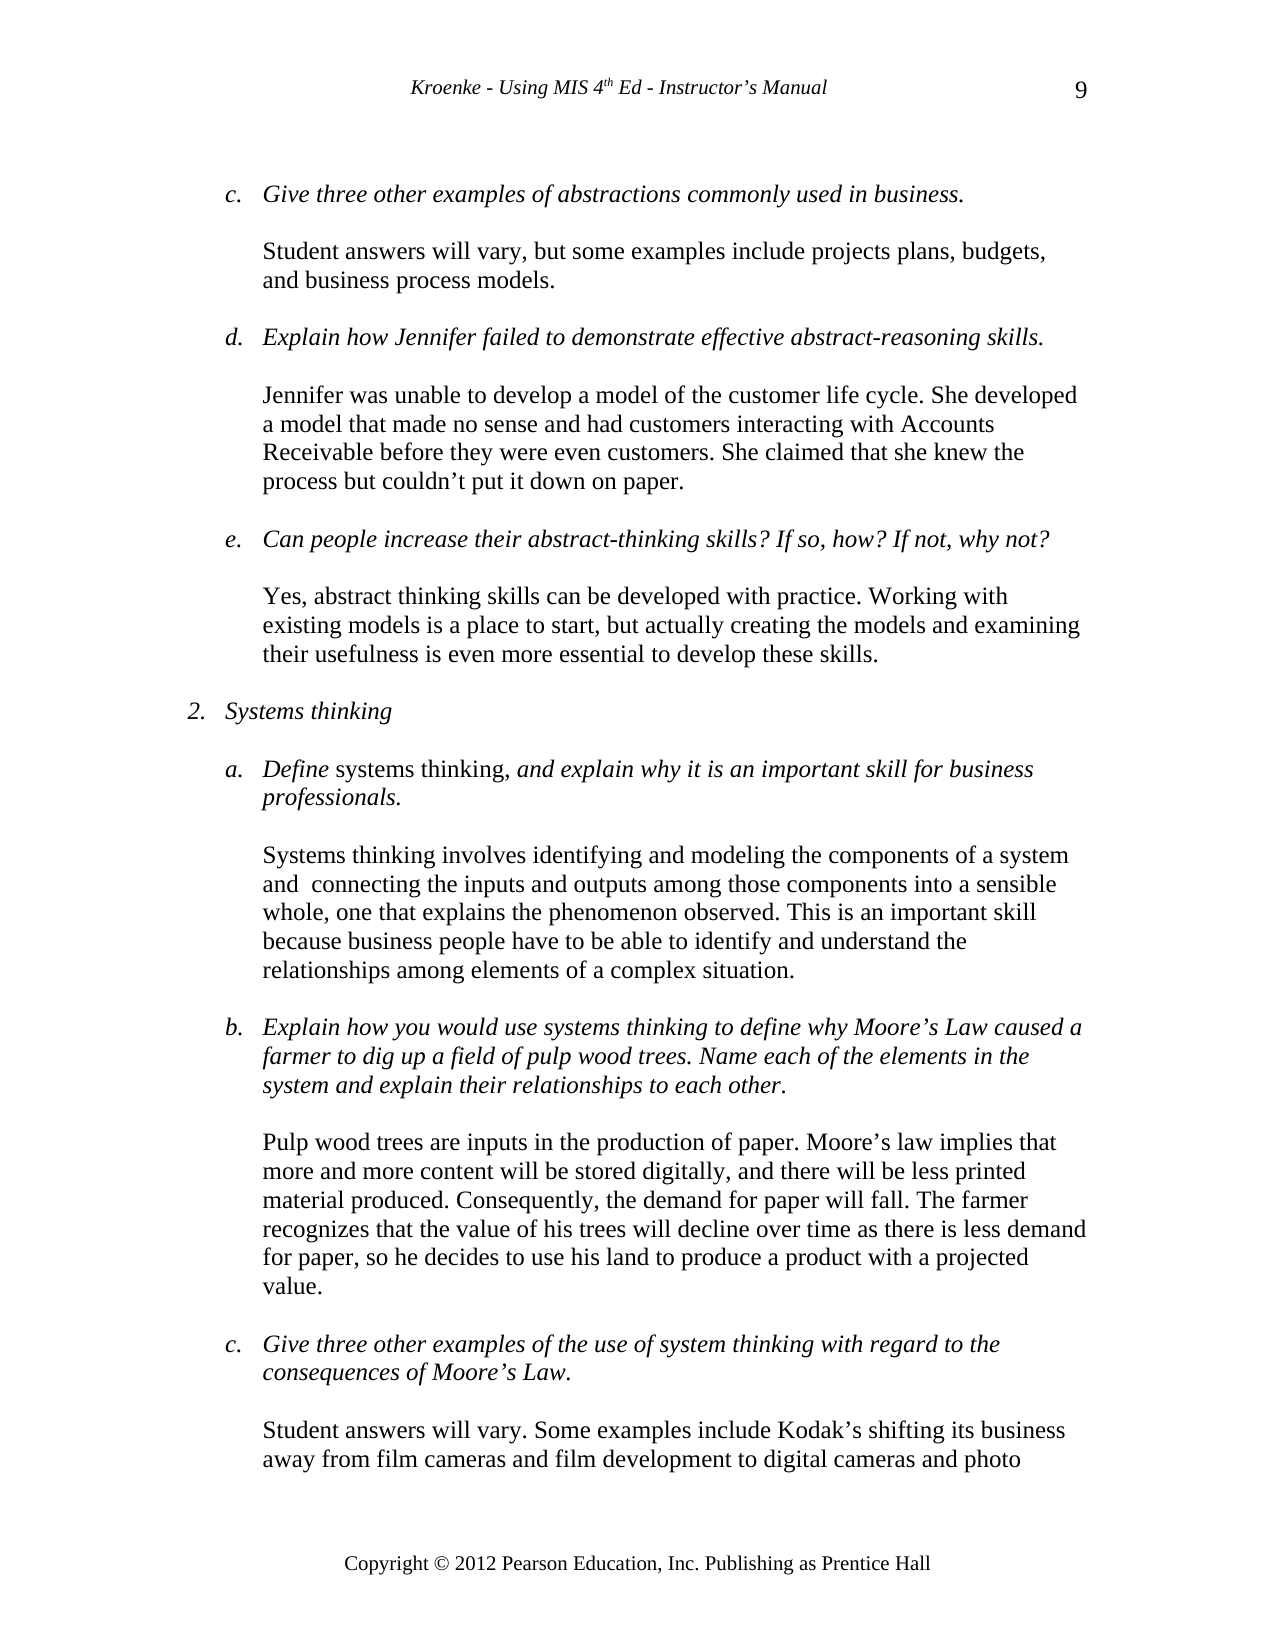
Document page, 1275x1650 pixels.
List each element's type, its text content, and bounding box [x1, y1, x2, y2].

text Jennifer was unable to develop a model of the customer life cycle. She developed a model that made no sense and had customers interacting with Accounts Receivable before they were even customers. She claimed that she knew the process but couldn’t put it down on paper. [262, 380, 1087, 495]
list Give three other examples of abstractions commonly used in business. [225, 179, 1087, 207]
text Student answers will vary, but some examples include projects plans, budgets, and business process models. [262, 236, 1087, 294]
list Explain how Jennifer failed to demonstrate effective abstract-reasoning skills. [225, 322, 1087, 351]
list Give three other examples of the use of system thinking with regard to the consequences of Moore’s Law. [225, 1329, 1087, 1386]
list Systems thinking. [187, 696, 1087, 725]
text Yes, abstract thinking skills can be developed with practice. Working with existing models is a place to start, but actually creating the models and examining their usefulness is even more essential to develop these skills. [262, 581, 1087, 667]
text Systems thinking involves identifying and modeling the components of a system and connecting the inputs and outputs among those components into a sensible whole, one that explains the phenomenon observed. This is an important skill because business people have to be able to identify and understand the relationships among elements of a complex situation. [262, 840, 1087, 984]
text Pulp wood trees are inputs in the production of paper. Moore’s law implies that more and more content will be stored digitally, and there will be less printed material produced. Consequently, the demand for paper will fall. The farmer recognizes that the value of his trees will decline over time as there is less demand for paper, so he decides to use his land to produce a product with a projected value. [262, 1127, 1087, 1300]
text Student answers will vary. Some examples include Kodak’s shifting its business away from film cameras and film development to digital cameras and photo [262, 1415, 1087, 1472]
list Explain how you would use systems thinking to define why Moore’s Law caused a farmer to dig up a field of pulp wood trees. Name each of the elements in the system and explain their relationships to each other. [225, 1012, 1087, 1099]
list Define systems thinking, and explain why it is an important skill for business professionals. [225, 754, 1087, 811]
list Can people increase their abstract-thinking skills? If so, how? If not, why not? [225, 524, 1087, 552]
